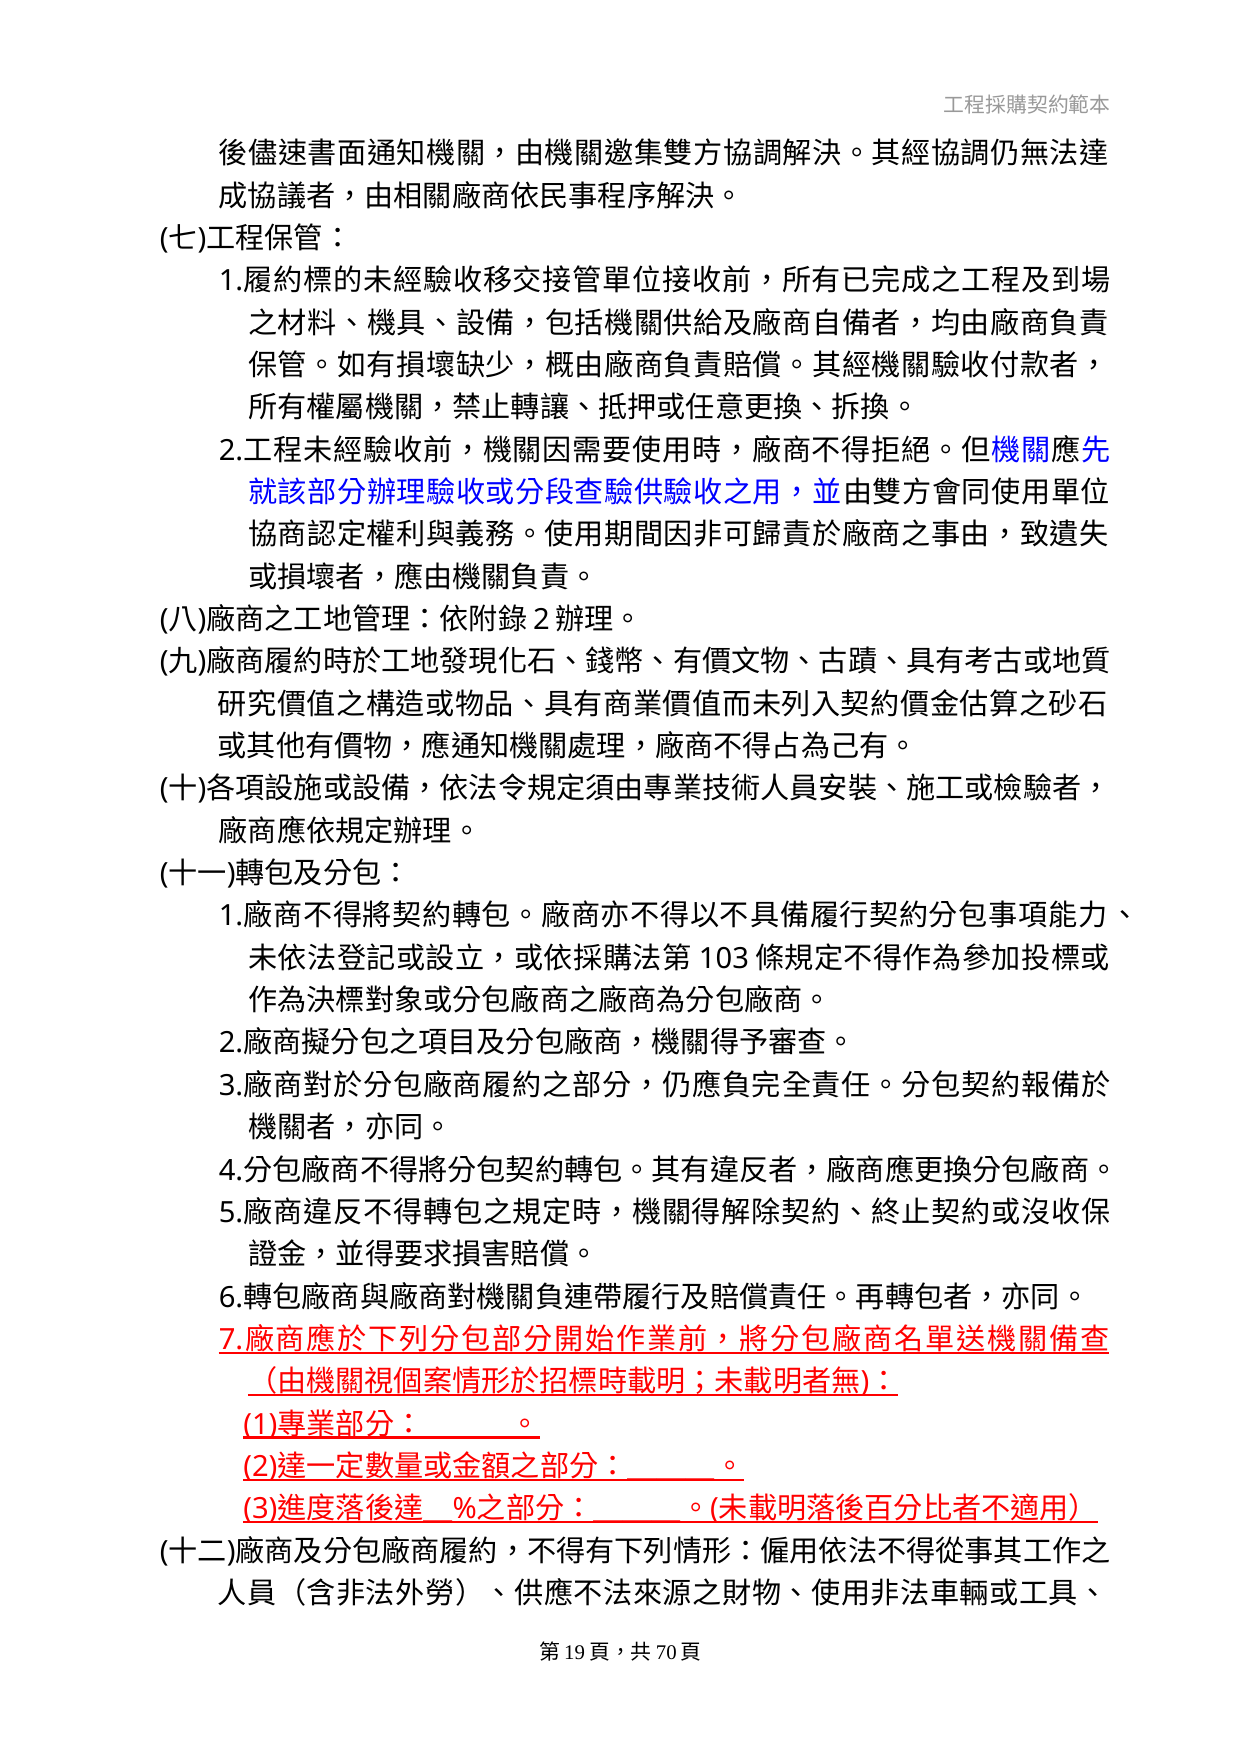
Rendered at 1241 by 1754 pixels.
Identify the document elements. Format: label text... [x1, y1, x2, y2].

text (九)廠商履約時於工地發現化石、錢幣、有價文物、古蹟、具有考古或地質研究價值之構造或物品、具有商業價值而未列入契約價金估算之砂石或其他有價物，應通知機關處理，廠商不得占為己有。 [159, 638, 1110, 765]
text 5.廠商違反不得轉包之規定時，機關得解除契約、終止契約或沒收保證金，並得要求損害賠償。 [218, 1188, 1110, 1273]
text 2.工程未經驗收前，機關因需要使用時，廠商不得拒絕。但機關應先就該部分辦理驗收或分段查驗供驗收之用，並由雙方會同使用單位協商認定權利與義務。使用期間因非可歸責於廠商之事由，致遺失或損壞者，應由機關負責。 [218, 426, 1110, 595]
text (2)達一定數量或金額之部分：＿＿＿。 [243, 1443, 1110, 1485]
text (七)工程保管： [159, 214, 1110, 257]
text 1.履約標的未經驗收移交接管單位接收前，所有已完成之工程及到場之材料、機具、設備，包括機關供給及廠商自備者，均由廠商負責保管。如有損壞缺少，概由廠商負責賠償。其經機關驗收付款者，所有權屬機關，禁止轉讓、抵押或任意更換、拆換。 [218, 257, 1110, 426]
text (3)進度落後達＿%之部分：＿＿＿。(未載明落後百分比者不適用） [243, 1485, 1110, 1527]
text 1.廠商不得將契約轉包。廠商亦不得以不具備履行契約分包事項能力、未依法登記或設立，或依採購法第103條規定不得作為參加投標或作為決標對象或分包廠商之廠商為分包廠商。 [218, 892, 1110, 1019]
text (1)專業部分：＿＿＿。 [243, 1400, 1110, 1443]
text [159, 1527, 1110, 1612]
text 2.廠商擬分包之項目及分包廠商，機關得予審查。 [218, 1019, 1110, 1061]
text 6.轉包廠商與廠商對機關負連帶履行及賠償責任。再轉包者，亦同。 [218, 1273, 1110, 1316]
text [218, 130, 1110, 214]
text (十)各項設施或設備，依法令規定須由專業技術人員安裝、施工或檢驗者，廠商應依規定辦理。 [159, 765, 1110, 849]
text (八)廠商之工地管理：依附錄2辦理。 [159, 595, 1110, 638]
text 4.分包廠商不得將分包契約轉包。其有違反者，廠商應更換分包廠商。 [218, 1146, 1110, 1188]
text 3.廠商對於分包廠商履約之部分，仍應負完全責任。分包契約報備於機關者，亦同。 [218, 1061, 1110, 1146]
text (十一)轉包及分包： [159, 849, 1110, 892]
text 7.廠商應於下列分包部分開始作業前，將分包廠商名單送機關備查（由機關視個案情形於招標時載明；未載明者無)： [218, 1316, 1110, 1400]
